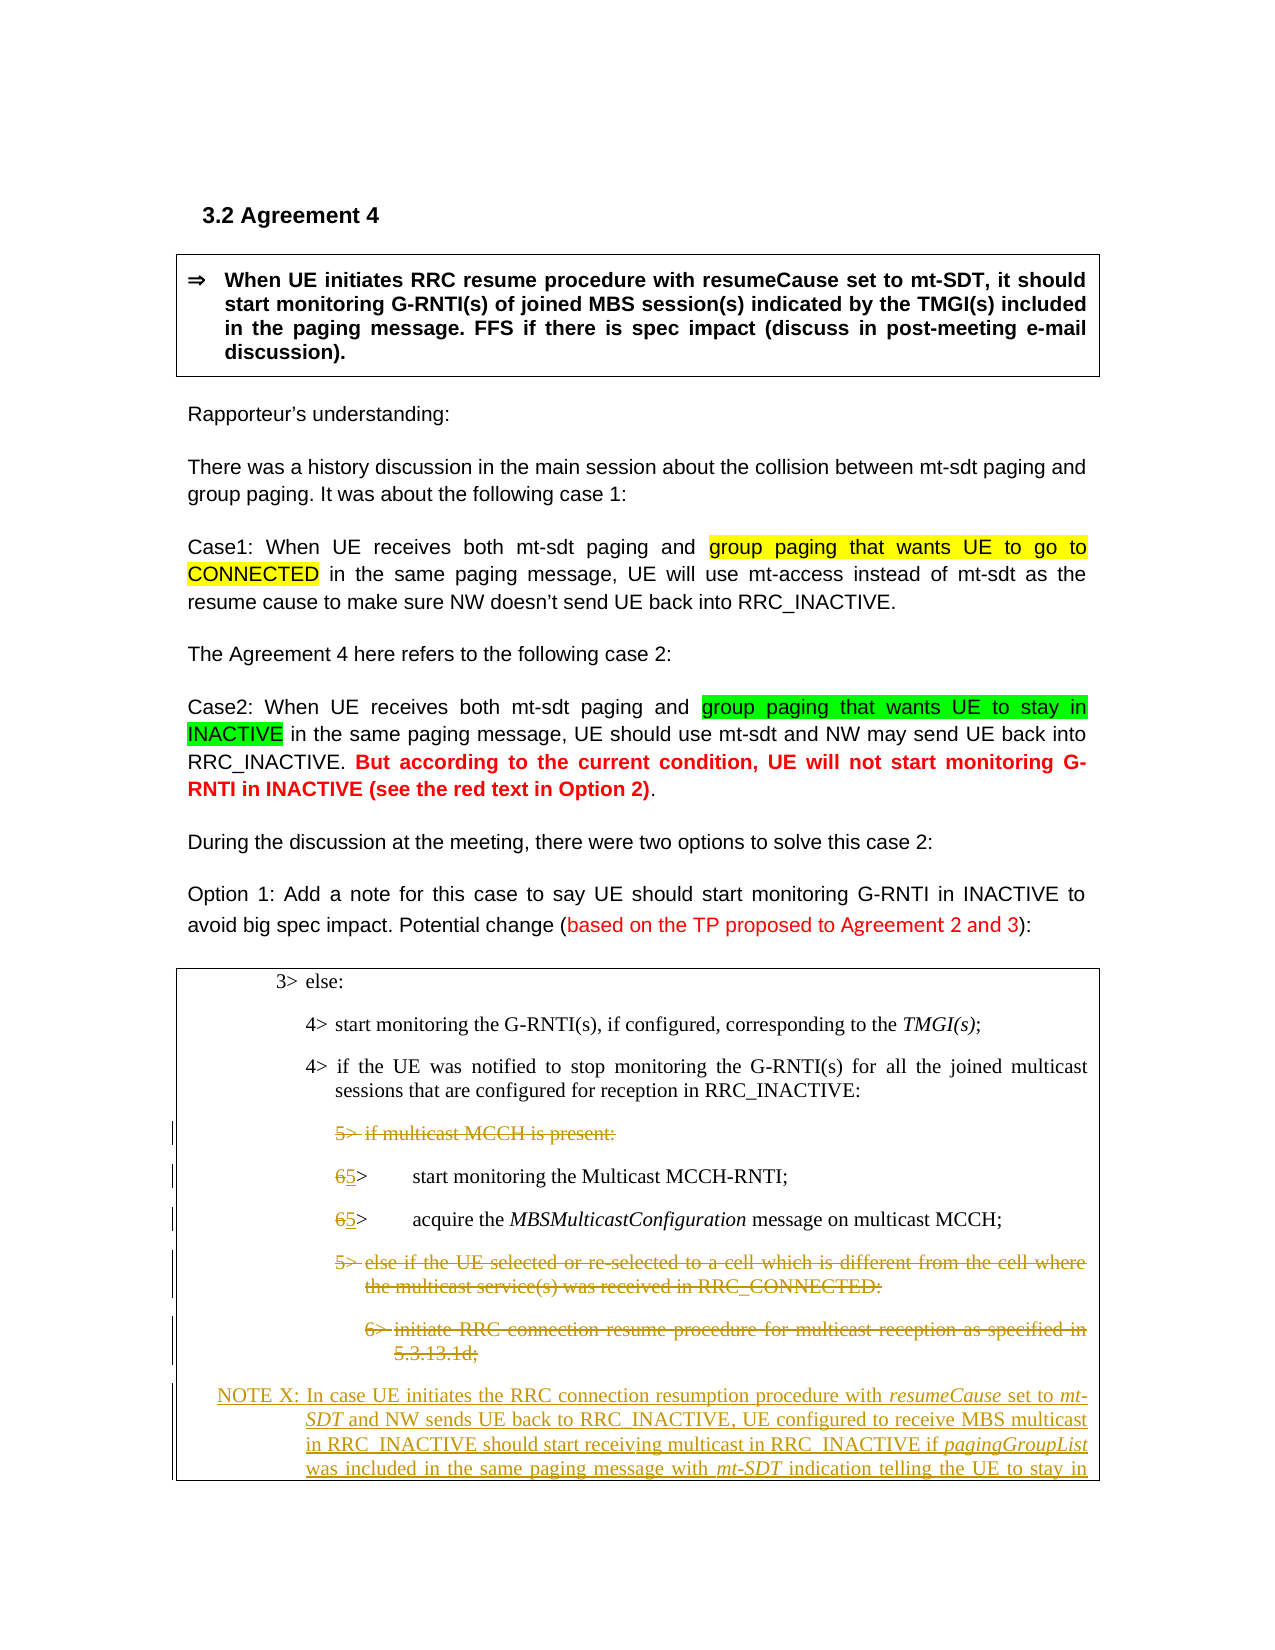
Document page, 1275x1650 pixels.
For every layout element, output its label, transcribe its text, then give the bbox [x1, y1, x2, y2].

text Case2: When UE receives both mt-sdt paging and group paging that wants UE to stay in INACTIVE in the same paging message, UE should use mt-sdt and NW may send UE back into RRC_INACTIVE. But according to the current condition, UE will not start monitoring G-RNTI in INACTIVE (see the red text in Option 2). [187, 695, 1088, 801]
subtitle 3.2 Agreement 4 [202, 202, 1088, 229]
text Rapporteur’s understanding: [187, 402, 1088, 426]
table_header When UE initiates RRC resume procedure with resumeCause set to mt-SDT, it should start monitoring G-RNTI(s) of joined MBS session(s) indicated by the TMGI(s) included in the paging message. FFS if there is spec impact (discuss in post-meeting e-mail discussion). [177, 255, 1099, 376]
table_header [177, 969, 1099, 1479]
text Option 1: Add a note for this case to say UE should start monitoring G-RNTI in INACTIVE to avoid big spec impact. Potential change (based on the TP proposed to Agreement 2 and 3): [187, 882, 1088, 938]
text The Agreement 4 here refers to the following case 2: [187, 642, 1088, 666]
text During the discussion at the meeting, there were two options to solve this case 2: [187, 830, 1088, 854]
text Case1: When UE receives both mt-sdt paging and group paging that wants UE to go to CONNECTED in the same paging message, UE will use mt-access instead of mt-sdt as the resume cause to make sure NW doesn’t send UE back into RRC_INACTIVE. [187, 535, 1088, 614]
text There was a history discussion in the main session about the collision between mt-sdt paging and group paging. It was about the following case 1: [187, 455, 1088, 506]
